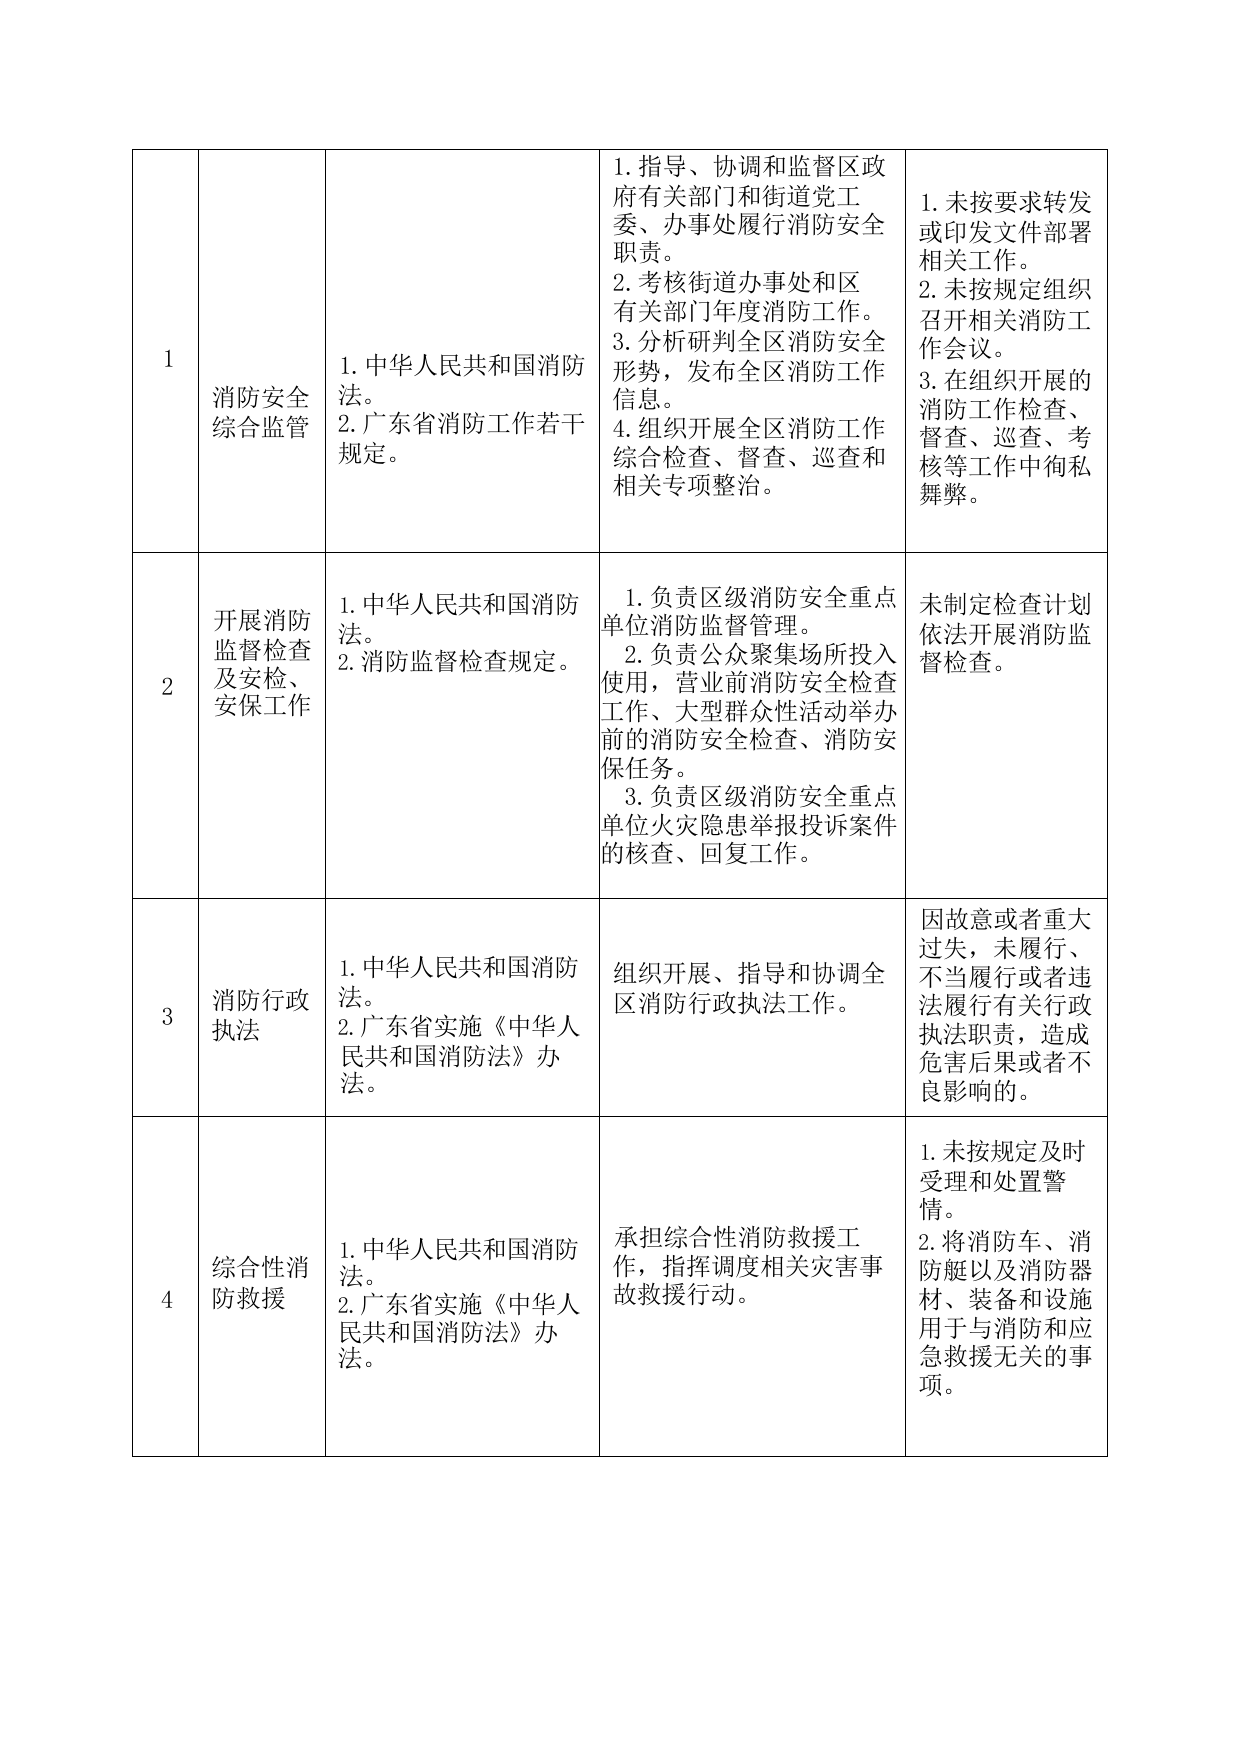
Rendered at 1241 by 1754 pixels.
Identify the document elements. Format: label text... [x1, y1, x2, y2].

table_cell 3 [133, 899, 198, 1116]
table_cell 组织开展、指导和协调全区消防行政执法工作。 [600, 899, 905, 1116]
table_cell 1.未按要求转发或印发文件部署相关工作。 2.未按规定组织召开相关消防工作会议。 3.在组织开展的消防工作检查、督查、巡查、考核等工作中徇私舞弊。 [906, 150, 1107, 552]
table_cell 1.未按规定及时受理和处置警情。 2.将消防车、消防艇以及消防器材、装备和设施用于与消防和应急救援无关的事项。 [906, 1117, 1107, 1456]
table_cell 1 [133, 150, 198, 552]
table_cell 承担综合性消防救援工作，指挥调度相关灾害事故救援行动。 [600, 1117, 905, 1456]
table_cell 1.中华人民共和国消防法。 2.广东省消防工作若干 规定。 [326, 150, 599, 552]
table_cell 1.中华人民共和国消防法。 2.广东省实施《中华人民共和国消防法》办法。 [326, 899, 599, 1116]
table_cell 2 [133, 553, 198, 898]
table_cell 消防行政执法 [199, 899, 325, 1116]
table_cell 综合性消防救援 [199, 1117, 325, 1456]
table_cell 1.指导、协调和监督区政府有关部门和街道党工委、办事处履行消防安全职责。 2.考核街道办事处和区有关部门年度消防工作。 3.分析研判全区消防安全形势，发布全区消防工作信息。 4.组织开展全区消防工作综合检查、督查、巡查和相关专项整治。 [600, 150, 905, 552]
table_cell 1.负责区级消防安全重点单位消防监督管理。 2.负责公众聚集场所投入使用，营业前消防安全检查工作、大型群众性活动举办前的消防安全检查、消防安保任务。 3.负责区级消防安全重点单位火灾隐患举报投诉案件的核查、回复工作。 [600, 553, 905, 898]
table_cell 消防安全综合监管 [199, 150, 325, 552]
table_cell 未制定检查计划依法开展消防监督检查。 [906, 553, 1107, 898]
table_cell 4 [133, 1117, 198, 1456]
table_cell 1.中华人民共和国消防法。 2.广东省实施《中华人民共和国消防法》办法。 [326, 1117, 599, 1456]
table_cell 1.中华人民共和国消防法。 2.消防监督检查规定。 [326, 553, 599, 898]
table_cell 因故意或者重大过失，未履行、不当履行或者违法履行有关行政执法职责，造成危害后果或者不良影响的。 [906, 899, 1107, 1116]
table_cell 开展消防监督检查及安检、安保工作 [199, 553, 325, 898]
